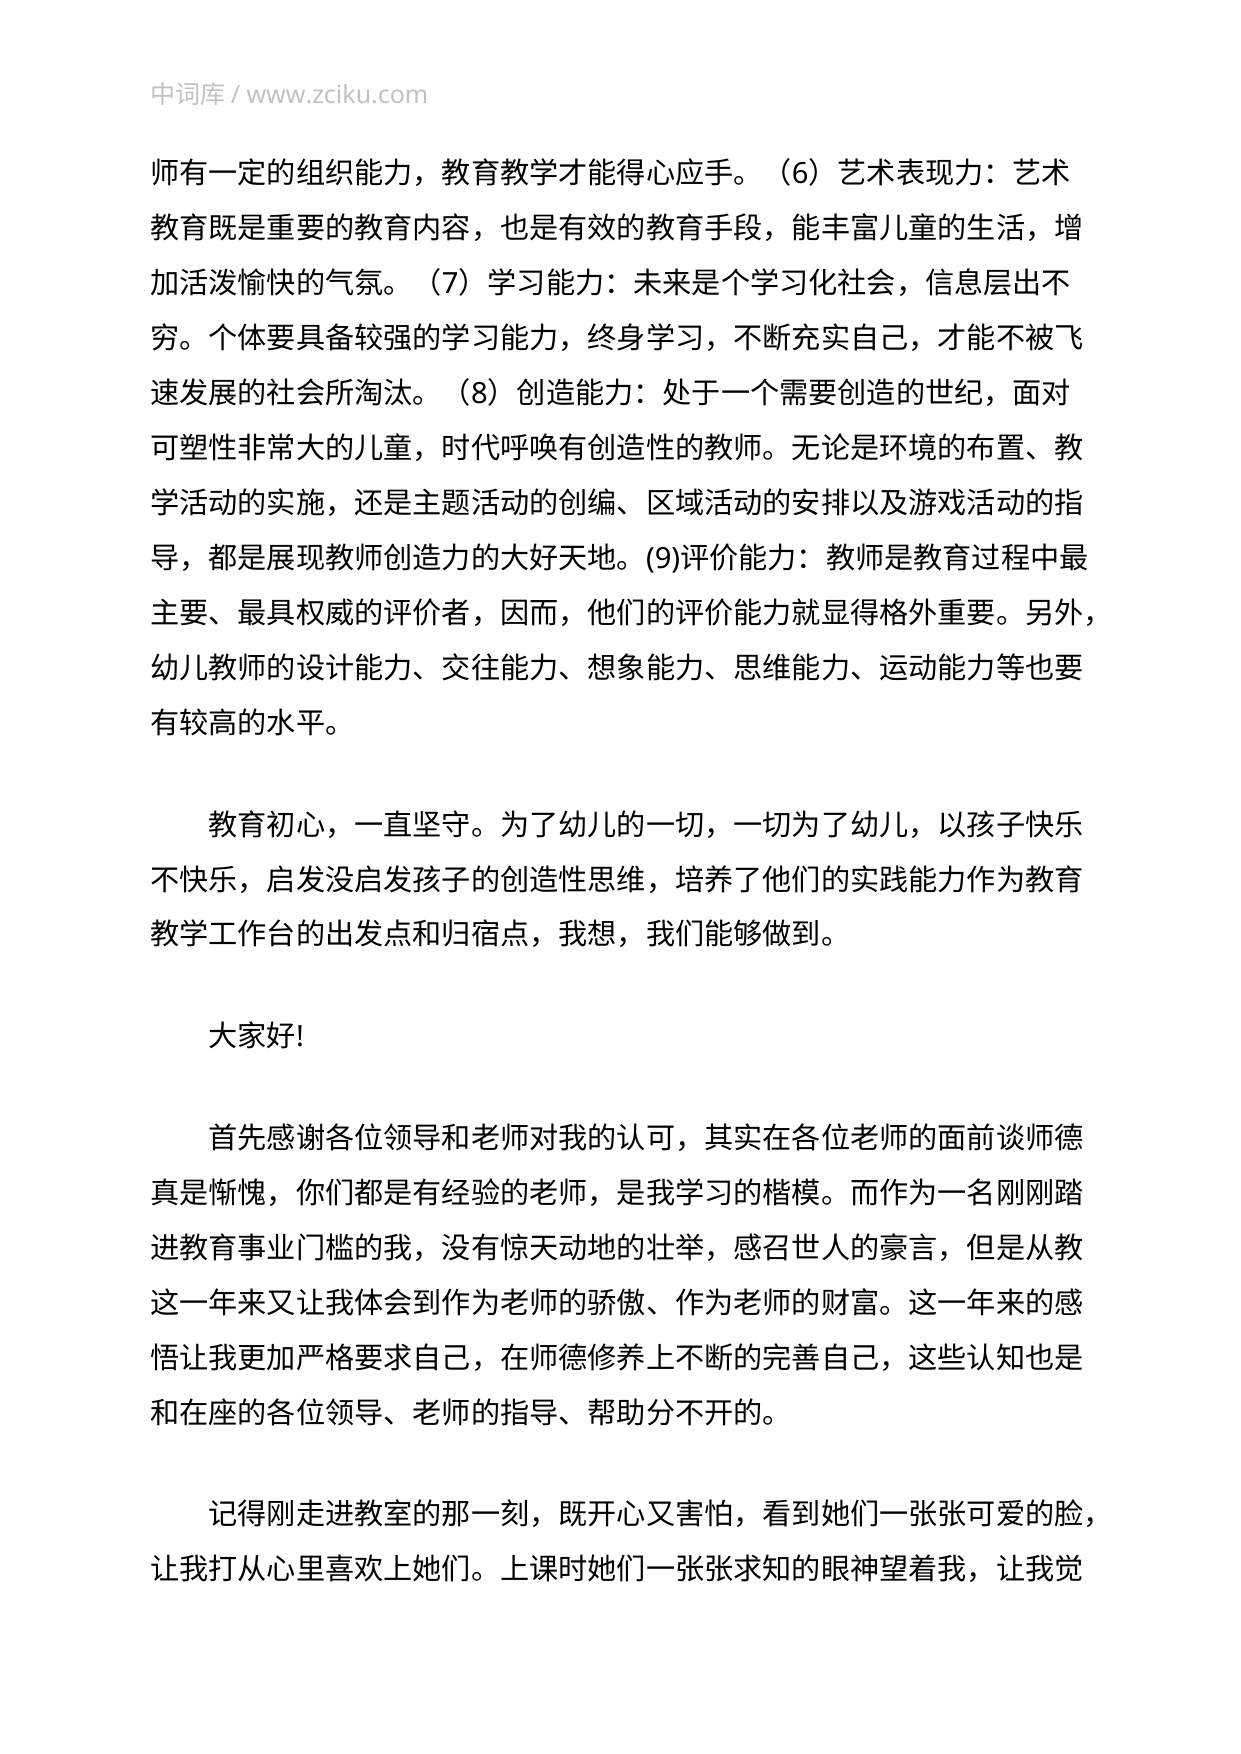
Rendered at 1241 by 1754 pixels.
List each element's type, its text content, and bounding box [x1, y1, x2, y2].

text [150, 1491, 1090, 1588]
text 教育初心，一直坚守。为了幼儿的一切，一切为了幼儿，以孩子快乐不快乐，启发没启发孩子的创造性思维，培养了他们的实践能力作为教育教学工作台的出发点和归宿点，我想，我们能够做到。 [150, 801, 1090, 953]
text 大家好! [150, 1013, 1090, 1055]
text 首先感谢各位领导和老师对我的认可，其实在各位老师的面前谈师德真是惭愧，你们都是有经验的老师，是我学习的楷模。而作为一名刚刚踏进教育事业门槛的我，没有惊天动地的壮举，感召世人的豪言，但是从教这一年来又让我体会到作为老师的骄傲、作为老师的财富。这一年来的感悟让我更加严格要求自己，在师德修养上不断的完善自己，这些认知也是和在座的各位领导、老师的指导、帮助分不开的。 [150, 1115, 1090, 1431]
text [150, 150, 1090, 742]
